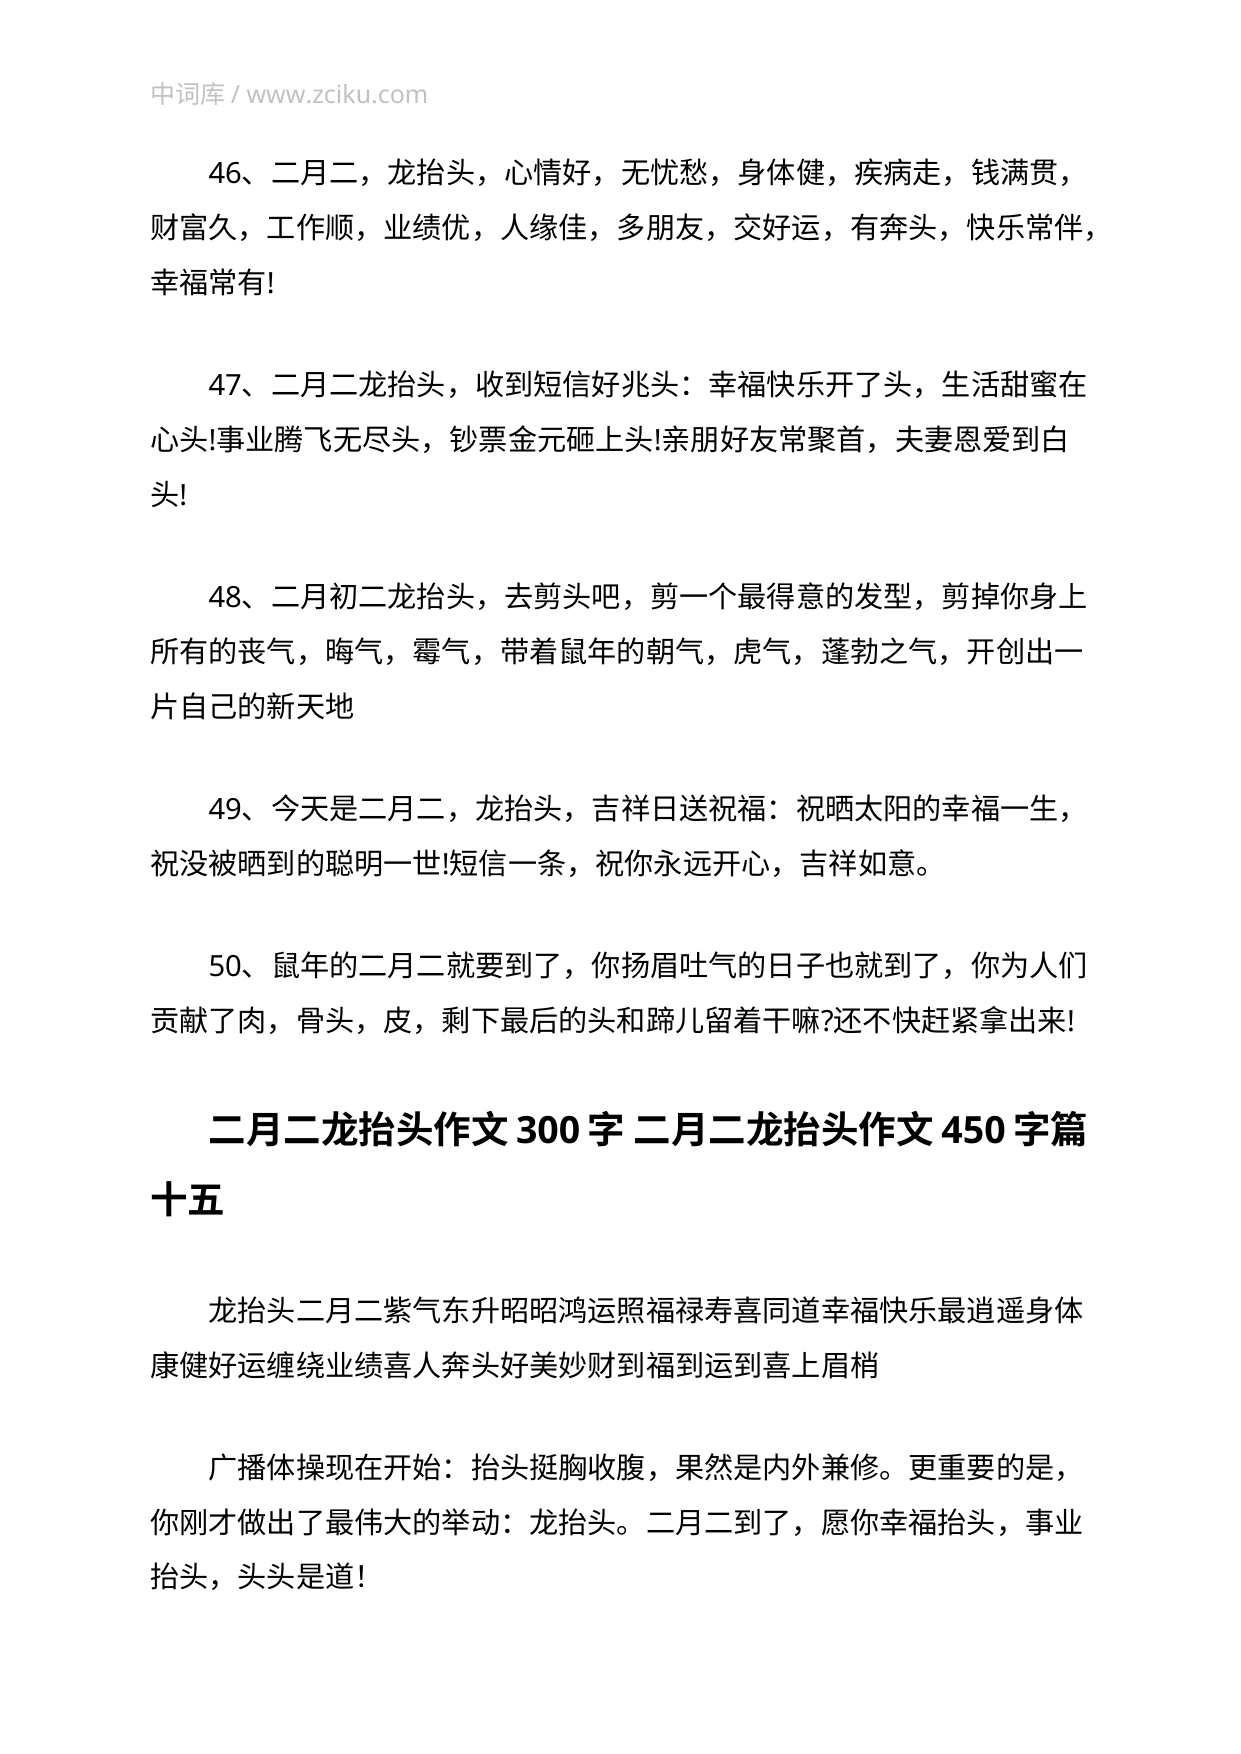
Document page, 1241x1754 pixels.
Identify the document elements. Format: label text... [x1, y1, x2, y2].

text 广播体操现在开始：抬头挺胸收腹，果然是内外兼修。更重要的是，你刚才做出了最伟大的举动：龙抬头。二月二到了，愿你幸福抬头，事业抬头，头头是道！ [150, 1444, 1090, 1596]
text 47、二月二龙抬头，收到短信好兆头：幸福快乐开了头，生活甜蜜在心头!事业腾飞无尽头，钞票金元砸上头!亲朋好友常聚首，夫妻恩爱到白头! [150, 362, 1090, 514]
text 二月二龙抬头作文300字 二月二龙抬头作文450字篇十五 [150, 1099, 1090, 1224]
text 龙抬头二月二紫气东升昭昭鸿运照福禄寿喜同道幸福快乐最逍遥身体康健好运缠绕业绩喜人奔头好美妙财到福到运到喜上眉梢 [150, 1288, 1090, 1385]
text 48、二月初二龙抬头，去剪头吧，剪一个最得意的发型，剪掉你身上所有的丧气，晦气，霉气，带着鼠年的朝气，虎气，蓬勃之气，开创出一片自己的新天地 [150, 574, 1090, 726]
text 46、二月二，龙抬头，心情好，无忧愁，身体健，疾病走，钱满贯，财富久，工作顺，业绩优，人缘佳，多朋友，交好运，有奔头，快乐常伴，幸福常有! [150, 150, 1090, 302]
text 49、今天是二月二，龙抬头，吉祥日送祝福：祝晒太阳的幸福一生，祝没被晒到的聪明一世!短信一条，祝你永远开心，吉祥如意。 [150, 786, 1090, 883]
text 50、鼠年的二月二就要到了，你扬眉吐气的日子也就到了，你为人们贡献了肉，骨头，皮，剩下最后的头和蹄儿留着干嘛?还不快赶紧拿出来! [150, 942, 1090, 1040]
